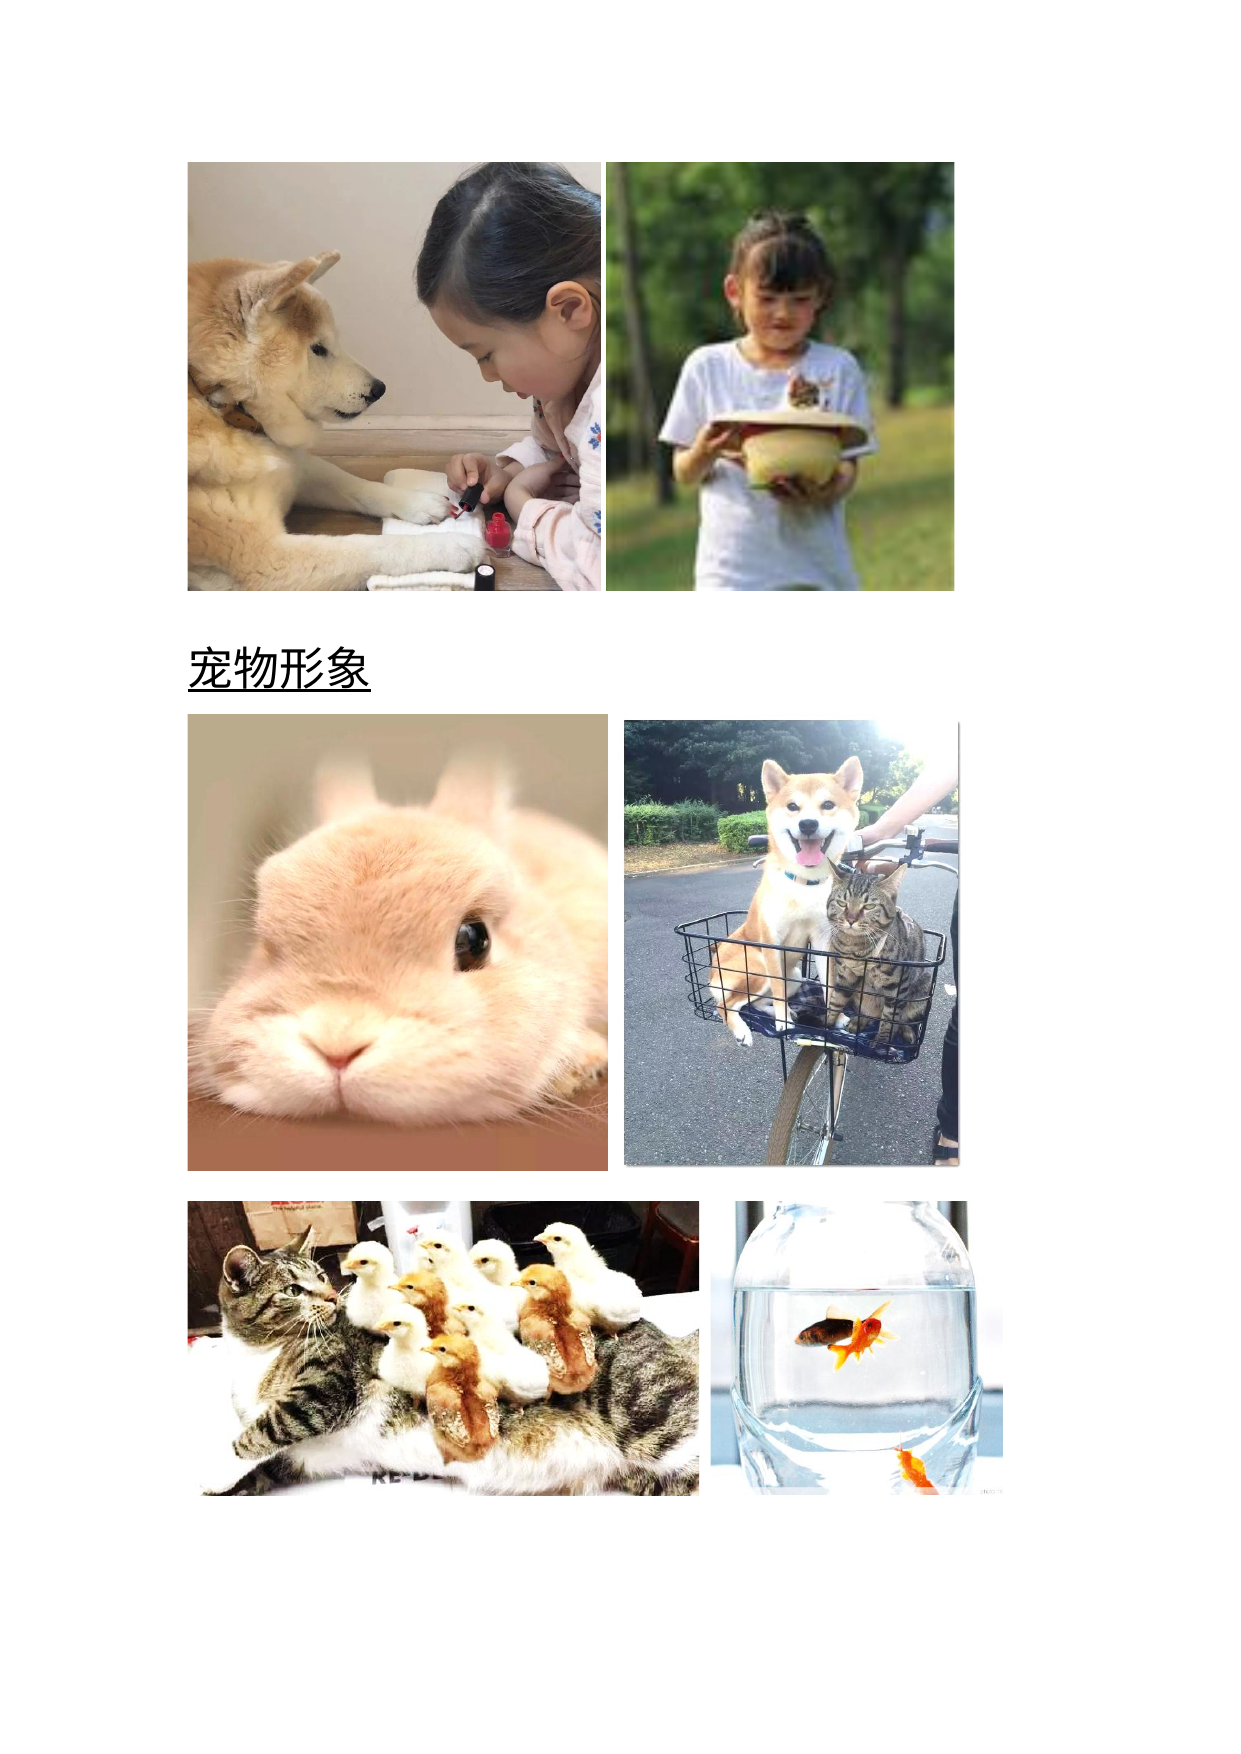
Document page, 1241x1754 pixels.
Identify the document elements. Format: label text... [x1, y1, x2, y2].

text 宠物形象 [187, 617, 1053, 714]
picture [187, 714, 608, 1171]
picture [187, 162, 601, 591]
picture [187, 1201, 700, 1496]
picture [618, 714, 964, 1171]
picture [606, 162, 955, 591]
picture [710, 1201, 1003, 1495]
